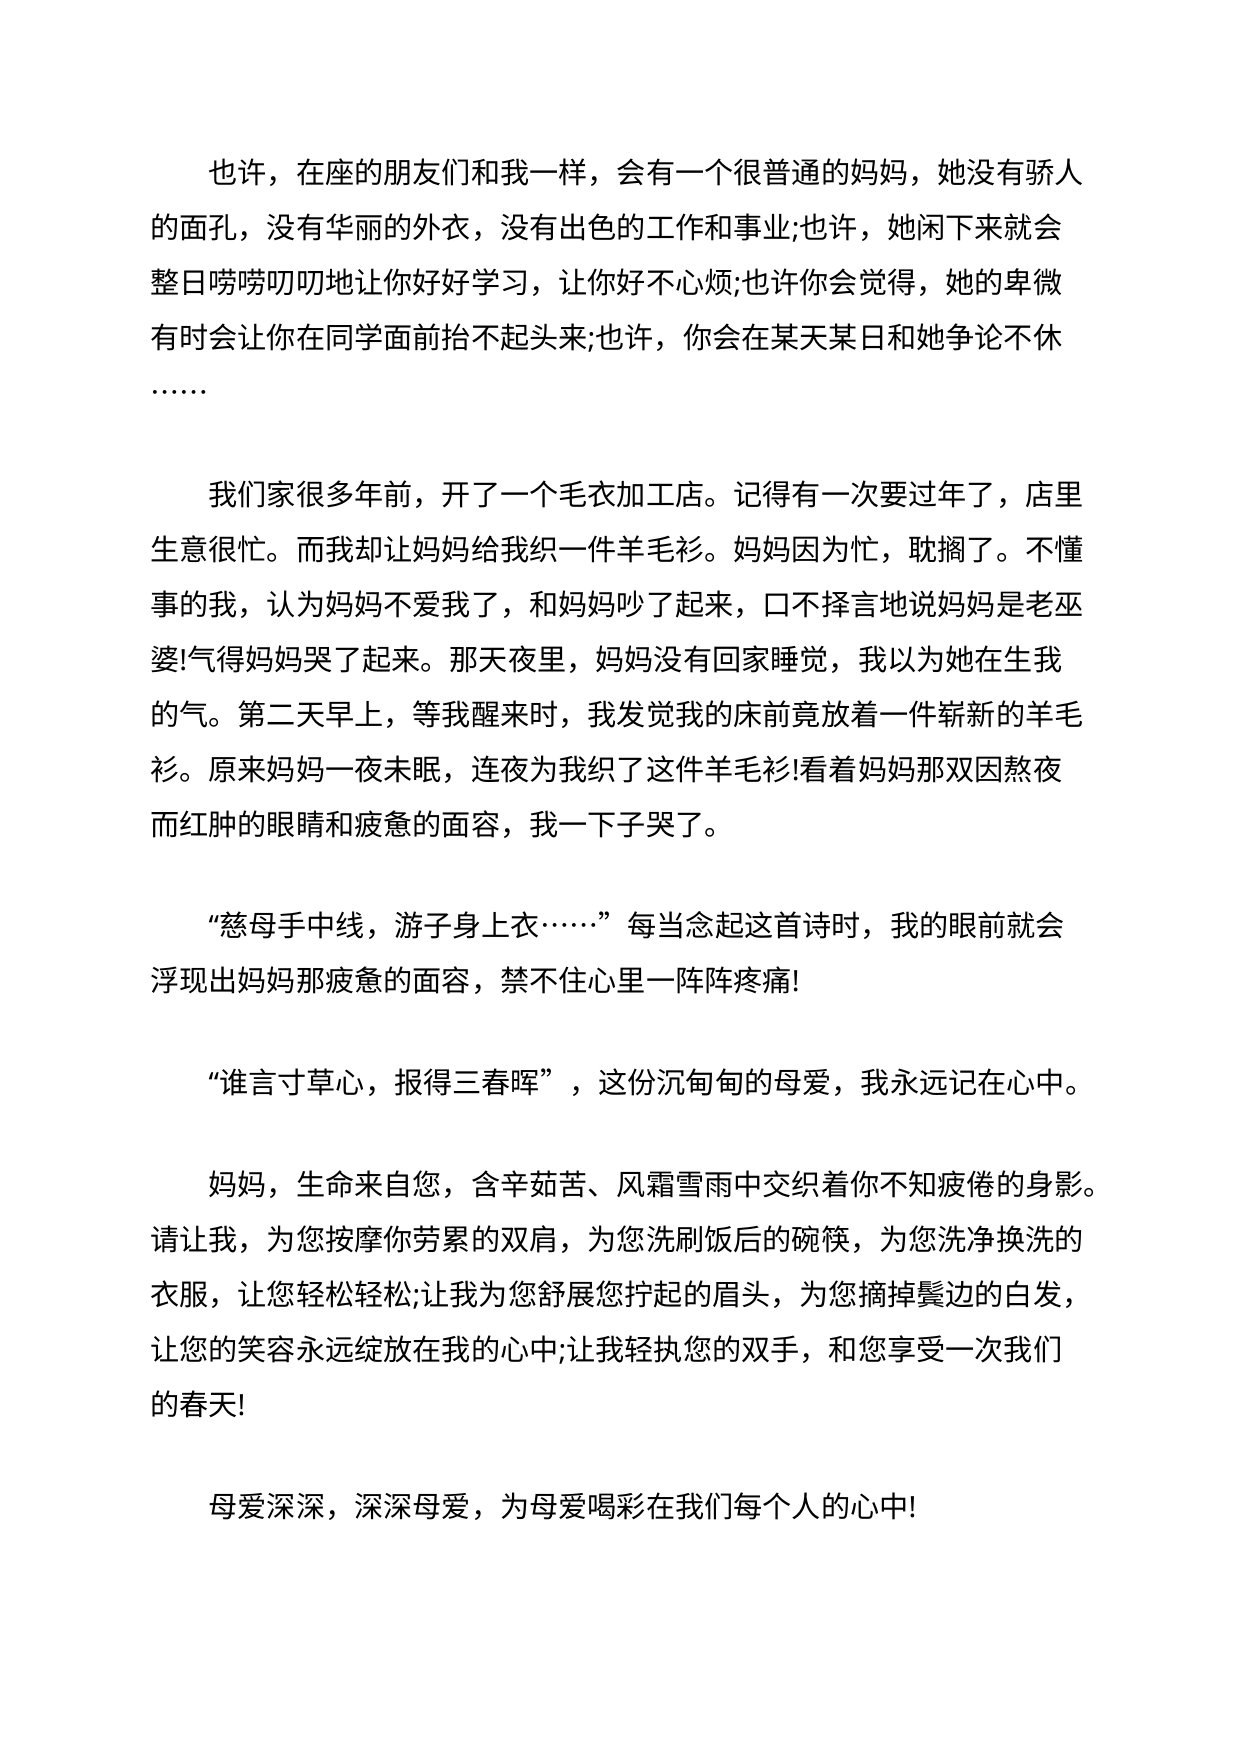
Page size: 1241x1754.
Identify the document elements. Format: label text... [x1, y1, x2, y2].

text 母爱深深，深深母爱，为母爱喝彩在我们每个人的心中! [150, 1484, 1090, 1526]
text 也许，在座的朋友们和我一样，会有一个很普通的妈妈，她没有骄人的面孔，没有华丽的外衣，没有出色的工作和事业;也许，她闲下来就会整日唠唠叨叨地让你好好学习，让你好不心烦;也许你会觉得，她的卑微有时会让你在同学面前抬不起头来;也许，你会在某天某日和她争论不休…… [150, 150, 1090, 412]
text “谁言寸草心，报得三春晖”，这份沉甸甸的母爱，我永远记在心中。 [150, 1060, 1090, 1102]
text “慈母手中线，游子身上衣……”每当念起这首诗时，我的眼前就会浮现出妈妈那疲惫的面容，禁不住心里一阵阵疼痛! [150, 903, 1090, 1000]
text 妈妈，生命来自您，含辛茹苦、风霜雪雨中交织着你不知疲倦的身影。请让我，为您按摩你劳累的双肩，为您洗刷饭后的碗筷，为您洗净换洗的衣服，让您轻松轻松;让我为您舒展您拧起的眉头，为您摘掉鬓边的白发，让您的笑容永远绽放在我的心中;让我轻执您的双手，和您享受一次我们的春天! [150, 1162, 1090, 1424]
text 我们家很多年前，开了一个毛衣加工店。记得有一次要过年了，店里生意很忙。而我却让妈妈给我织一件羊毛衫。妈妈因为忙，耽搁了。不懂事的我，认为妈妈不爱我了，和妈妈吵了起来，口不择言地说妈妈是老巫婆!气得妈妈哭了起来。那天夜里，妈妈没有回家睡觉，我以为她在生我的气。第二天早上，等我醒来时，我发觉我的床前竟放着一件崭新的羊毛衫。原来妈妈一夜未眠，连夜为我织了这件羊毛衫!看着妈妈那双因熬夜而红肿的眼睛和疲惫的面容，我一下子哭了。 [150, 472, 1090, 843]
